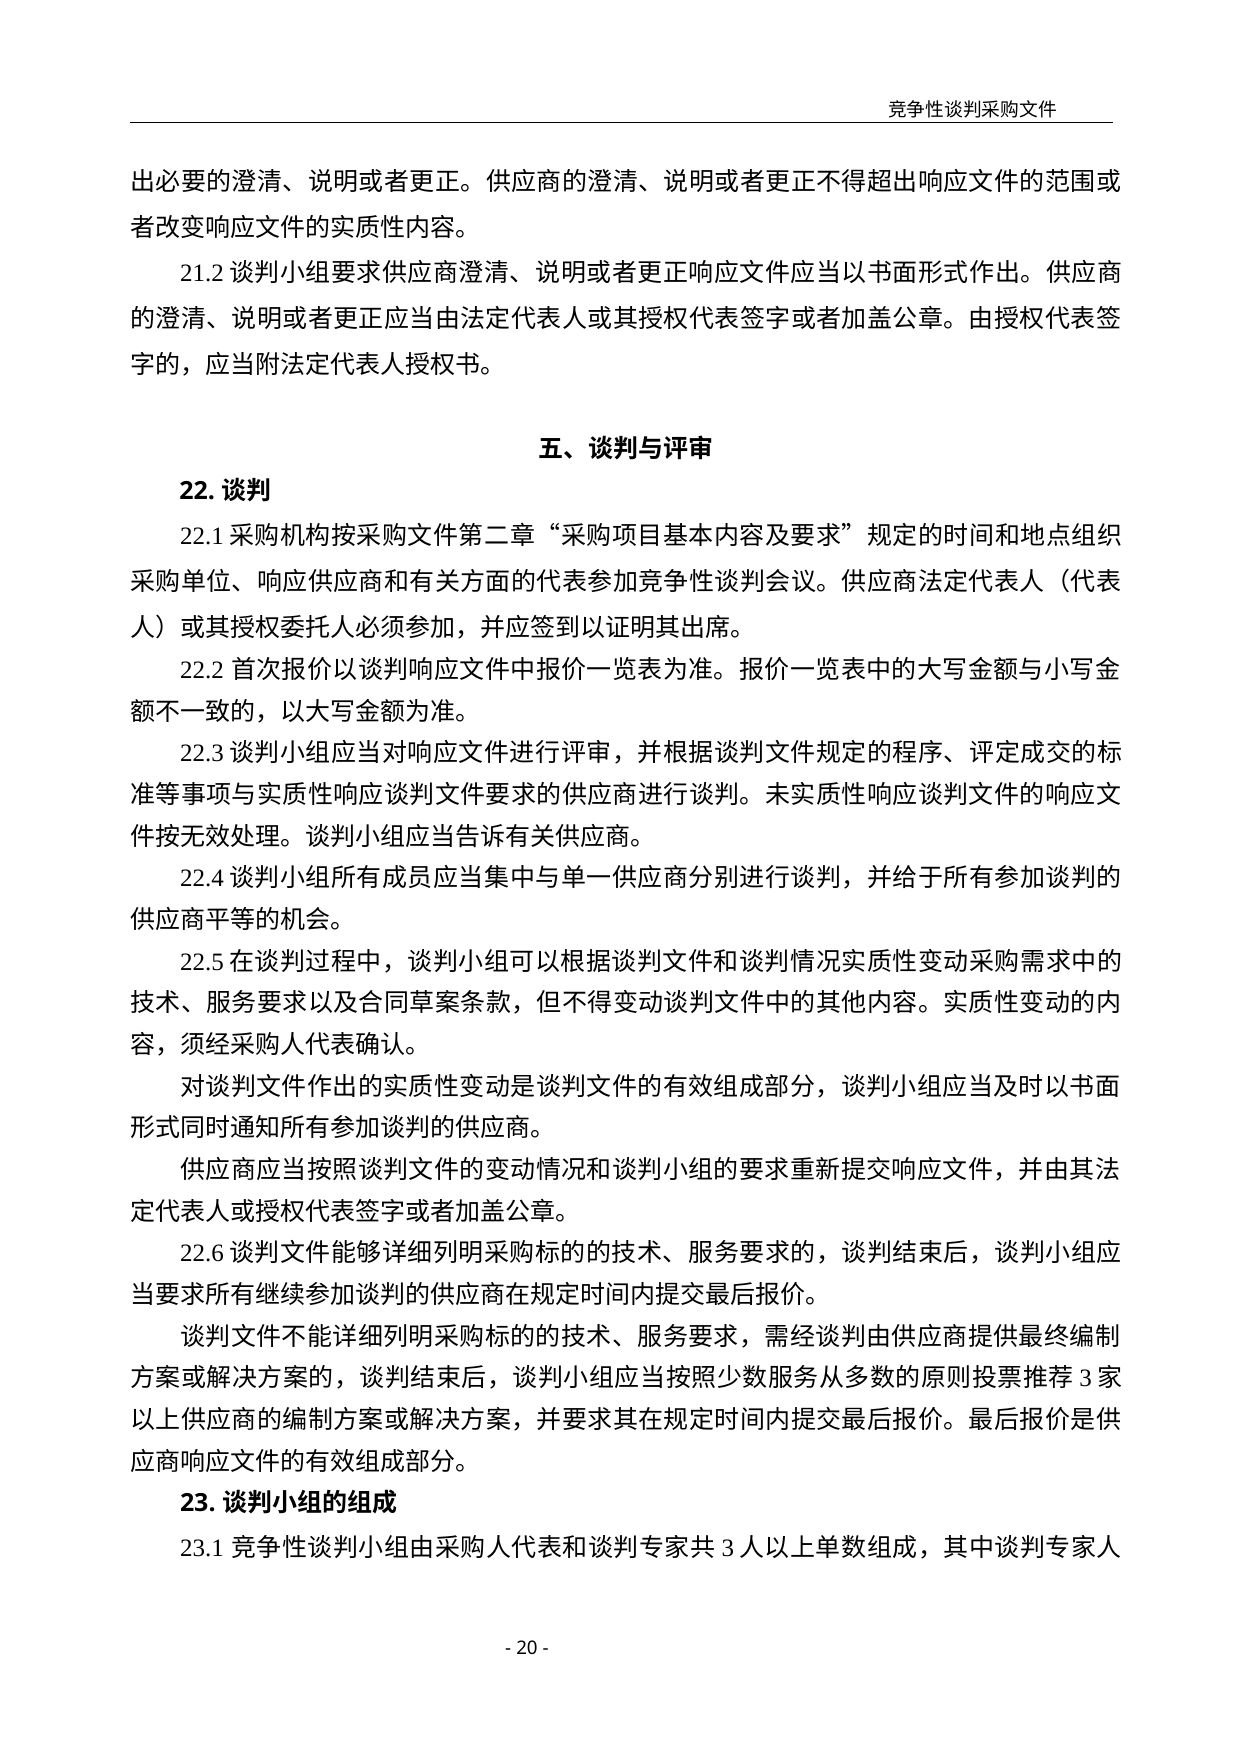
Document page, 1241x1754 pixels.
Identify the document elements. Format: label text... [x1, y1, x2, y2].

text 21.2谈判小组要求供应商澄清、说明或者更正响应文件应当以书面形式作出。供应商的澄清、说明或者更正应当由法定代表人或其授权代表签字或者加盖公章。由授权代表签字的，应当附法定代表人授权书。 [130, 245, 1122, 383]
text 22.4谈判小组所有成员应当集中与单一供应商分别进行谈判，并给于所有参加谈判的供应商平等的机会。 [130, 853, 1122, 937]
text 供应商应当按照谈判文件的变动情况和谈判小组的要求重新提交响应文件，并由其法定代表人或授权代表签字或者加盖公章。 [130, 1145, 1122, 1228]
text 22.5在谈判过程中，谈判小组可以根据谈判文件和谈判情况实质性变动采购需求中的技术、服务要求以及合同草案条款，但不得变动谈判文件中的其他内容。实质性变动的内容，须经采购人代表确认。 [130, 937, 1122, 1062]
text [130, 153, 1122, 245]
text 五、谈判与评审 [130, 424, 1122, 466]
text 谈判文件不能详细列明采购标的的技术、服务要求，需经谈判由供应商提供最终编制方案或解决方案的，谈判结束后，谈判小组应当按照少数服务从多数的原则投票推荐3家以上供应商的编制方案或解决方案，并要求其在规定时间内提交最后报价。最后报价是供应商响应文件的有效组成部分。 [130, 1312, 1122, 1478]
text 23. 谈判小组的组成 [180, 1478, 1122, 1520]
text 对谈判文件作出的实质性变动是谈判文件的有效组成部分，谈判小组应当及时以书面形式同时通知所有参加谈判的供应商。 [130, 1062, 1122, 1145]
text 22.1采购机构按采购文件第二章“采购项目基本内容及要求”规定的时间和地点组织采购单位、响应供应商和有关方面的代表参加竞争性谈判会议。供应商法定代表人（代表人）或其授权委托人必须参加，并应签到以证明其出席。 [130, 508, 1122, 645]
text 22.3谈判小组应当对响应文件进行评审，并根据谈判文件规定的程序、评定成交的标准等事项与实质性响应谈判文件要求的供应商进行谈判。未实质性响应谈判文件的响应文件按无效处理。谈判小组应当告诉有关供应商。 [130, 728, 1122, 853]
text 22.2 首次报价以谈判响应文件中报价一览表为准。报价一览表中的大写金额与小写金额不一致的，以大写金额为准。 [130, 645, 1122, 728]
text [130, 1520, 1122, 1566]
text 22.6谈判文件能够详细列明采购标的的技术、服务要求的，谈判结束后，谈判小组应当要求所有继续参加谈判的供应商在规定时间内提交最后报价。 [130, 1228, 1122, 1312]
text 22. 谈判 [130, 466, 1122, 508]
